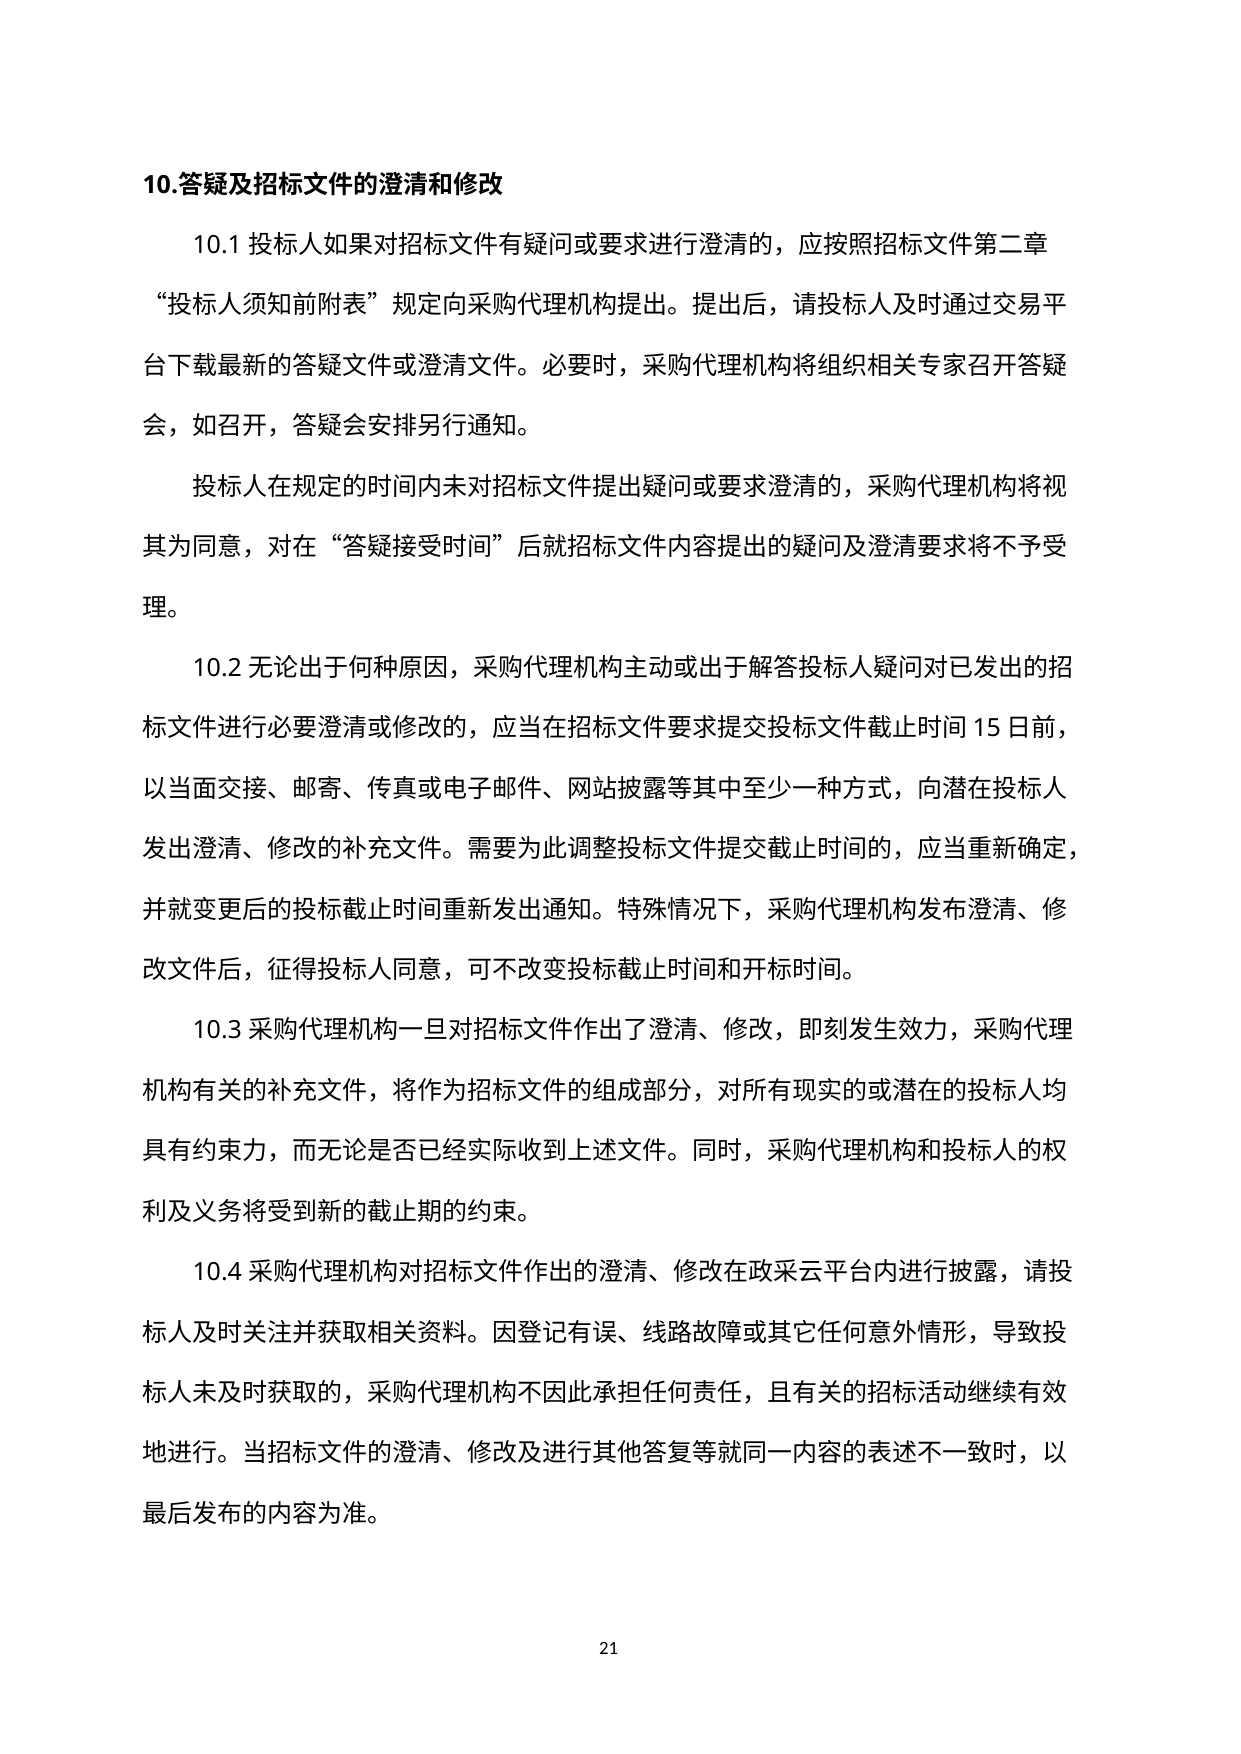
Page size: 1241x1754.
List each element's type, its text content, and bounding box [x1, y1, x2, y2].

text 10.答疑及招标文件的澄清和修改 [142, 152, 1075, 212]
text 10.4 采购代理机构对招标文件作出的澄清、修改在政采云平台内进行披露，请投标人及时关注并获取相关资料。因登记有误、线路故障或其它任何意外情形，导致投标人未及时获取的，采购代理机构不因此承担任何责任，且有关的招标活动继续有效地进行。当招标文件的澄清、修改及进行其他答复等就同一内容的表述不一致时，以最后发布的内容为准。 [142, 1239, 1075, 1542]
text 10.1 投标人如果对招标文件有疑问或要求进行澄清的，应按照招标文件第二章“投标人须知前附表”规定向采购代理机构提出。提出后，请投标人及时通过交易平台下载最新的答疑文件或澄清文件。必要时，采购代理机构将组织相关专家召开答疑会，如召开，答疑会安排另行通知。 [142, 212, 1075, 454]
text 10.2 无论出于何种原因，采购代理机构主动或出于解答投标人疑问对已发出的招标文件进行必要澄清或修改的，应当在招标文件要求提交投标文件截止时间15日前，以当面交接、邮寄、传真或电子邮件、网站披露等其中至少一种方式，向潜在投标人发出澄清、修改的补充文件。需要为此调整投标文件提交截止时间的，应当重新确定，并就变更后的投标截止时间重新发出通知。特殊情况下，采购代理机构发布澄清、修改文件后，征得投标人同意，可不改变投标截止时间和开标时间。 [142, 635, 1075, 998]
text 投标人在规定的时间内未对招标文件提出疑问或要求澄清的，采购代理机构将视其为同意，对在“答疑接受时间”后就招标文件内容提出的疑问及澄清要求将不予受理。 [142, 454, 1075, 635]
text 10.3 采购代理机构一旦对招标文件作出了澄清、修改，即刻发生效力，采购代理机构有关的补充文件，将作为招标文件的组成部分，对所有现实的或潜在的投标人均具有约束力，而无论是否已经实际收到上述文件。同时，采购代理机构和投标人的权利及义务将受到新的截止期的约束。 [142, 998, 1075, 1239]
